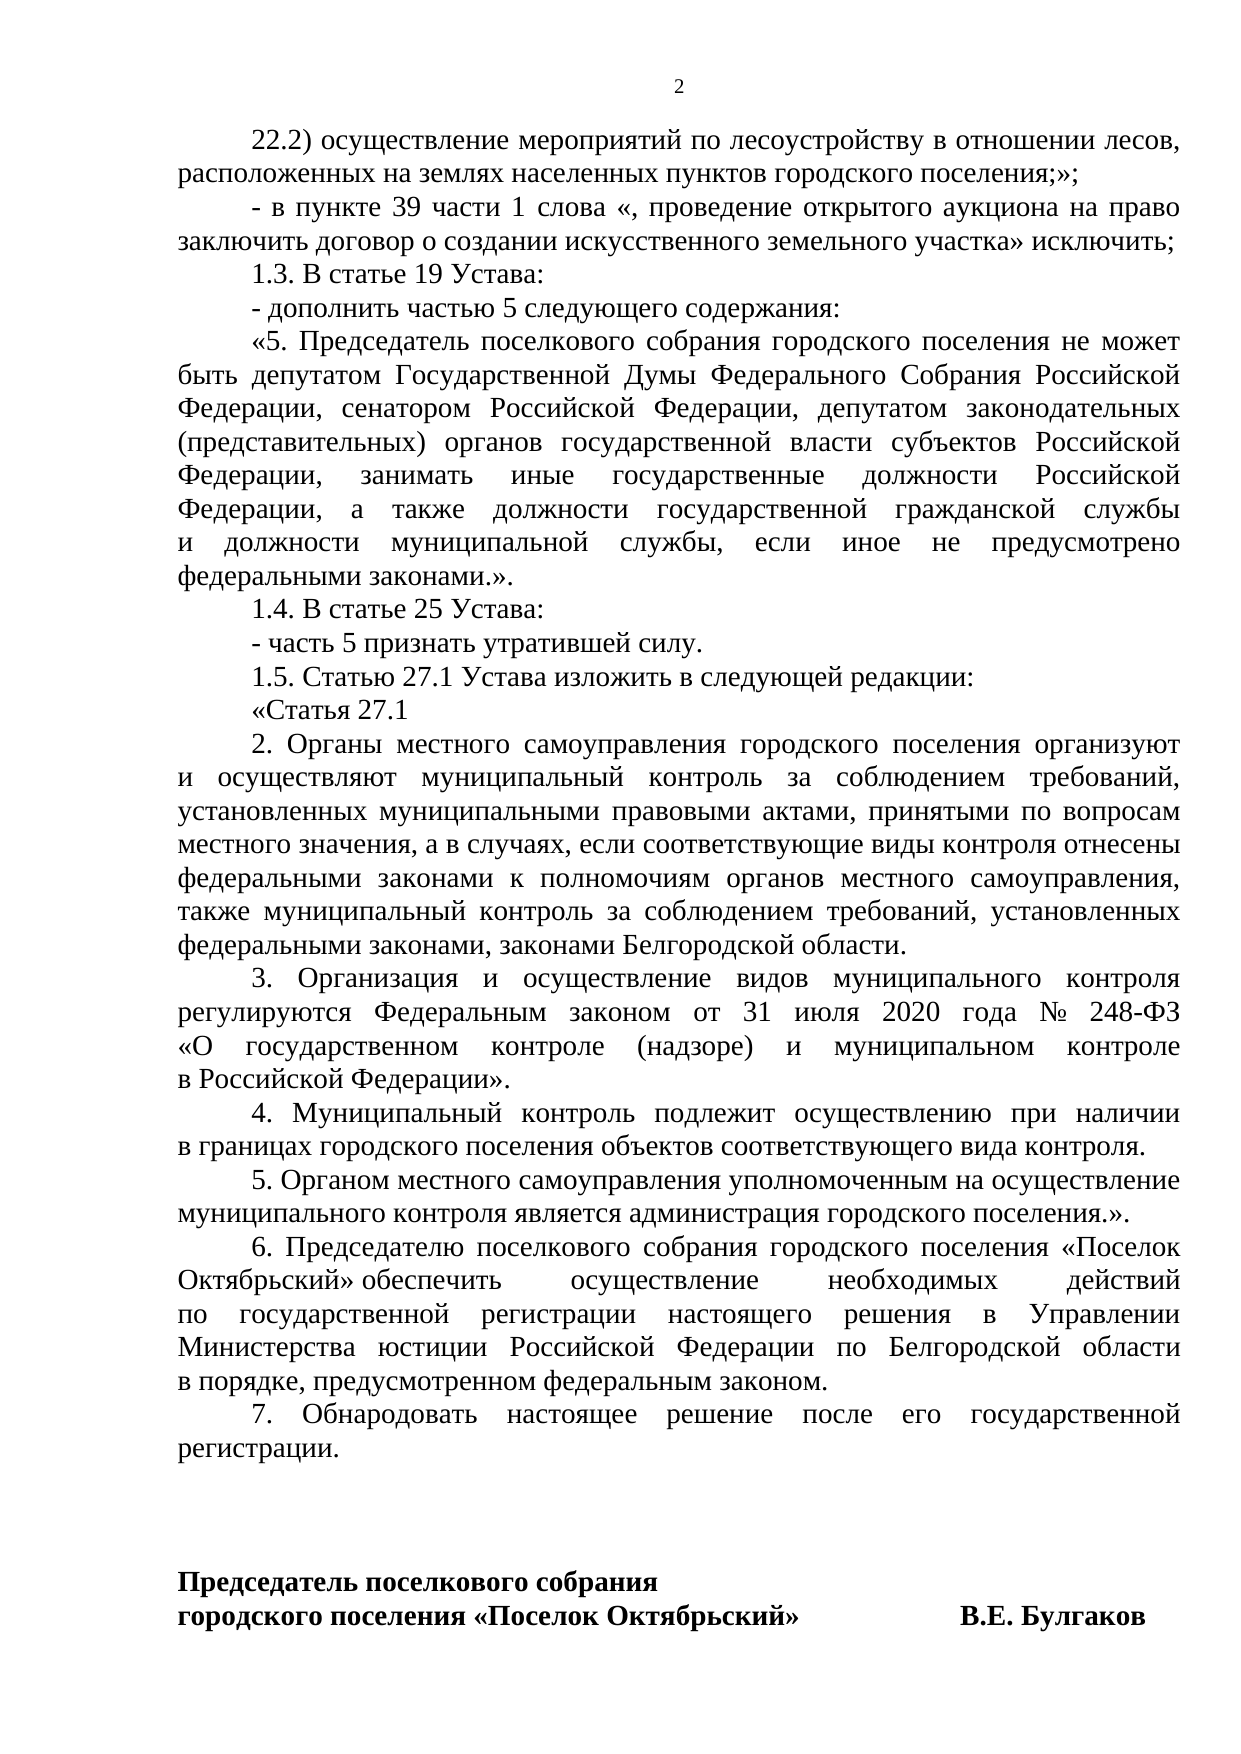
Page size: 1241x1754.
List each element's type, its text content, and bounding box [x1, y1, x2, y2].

text «Статья 27.1 [177, 692, 1181, 726]
text 1.5. Статью 27.1 Устава изложить в следующей редакции: [177, 659, 1181, 692]
text - в пункте 39 части 1 слова «, проведение открытого аукциона на право заключить договор о создании искусственного земельного участка» исключить; [177, 189, 1181, 256]
text городского поселения «Поселок Октябрьский» В.Е. Булгаков [177, 1598, 1181, 1631]
text Председатель поселкового собрания [177, 1564, 1181, 1598]
text - дополнить частью 5 следующего содержания: [177, 290, 1181, 323]
text 1.3. В статье 19 Устава: [177, 256, 1181, 290]
text - часть 5 признать утратившей силу. [177, 625, 1181, 659]
text 22.2) осуществление мероприятий по лесоустройству в отношении лесов, расположенных на землях населенных пунктов городского поселения;»; [177, 122, 1181, 189]
text «5. Председатель поселкового собрания городского поселения не может быть депутатом Государственной Думы Федерального Собрания Российской Федерации, сенатором Российской Федерации, депутатом законодательных (представительных) органов государственной власти субъектов Российской Федерации, занимать иные государственные должности Российской Федерации, а также должности государственной гражданской службы и должности муниципальной службы, если иное не предусмотрено федеральными законами.». [177, 323, 1181, 592]
text 1.4. В статье 25 Устава: [177, 592, 1181, 625]
text 7. Обнародовать настоящее решение после его государственной регистрации. [177, 1397, 1181, 1464]
text 5. Органом местного самоуправления уполномоченным на осуществление муниципального контроля является администрация городского поселения.». [177, 1162, 1181, 1229]
text 4. Муниципальный контроль подлежит осуществлению при наличии в границах городского поселения объектов соответствующего вида контроля. [177, 1095, 1181, 1162]
text 2. Органы местного самоуправления городского поселения организуют и осуществляют муниципальный контроль за соблюдением требований, установленных муниципальными правовыми актами, принятыми по вопросам местного значения, а в случаях, если соответствующие виды контроля отнесены федеральными законами к полномочиям органов местного самоуправления, также муниципальный контроль за соблюдением требований, установленных федеральными законами, законами Белгородской области. [177, 726, 1181, 961]
text 6. Председателю поселкового собрания городского поселения «Поселок Октябрьский» обеспечить осуществление необходимых действий по государственной регистрации настоящего решения в Управлении Министерства юстиции Российской Федерации по Белгородской области в порядке, предусмотренном федеральным законом. [177, 1229, 1181, 1397]
text 3. Организация и осуществление видов муниципального контроля регулируются Федеральным законом от 31 июля 2020 года № 248-ФЗ «О государственном контроле (надзоре) и муниципальном контроле в Российской Федерации». [177, 961, 1181, 1095]
